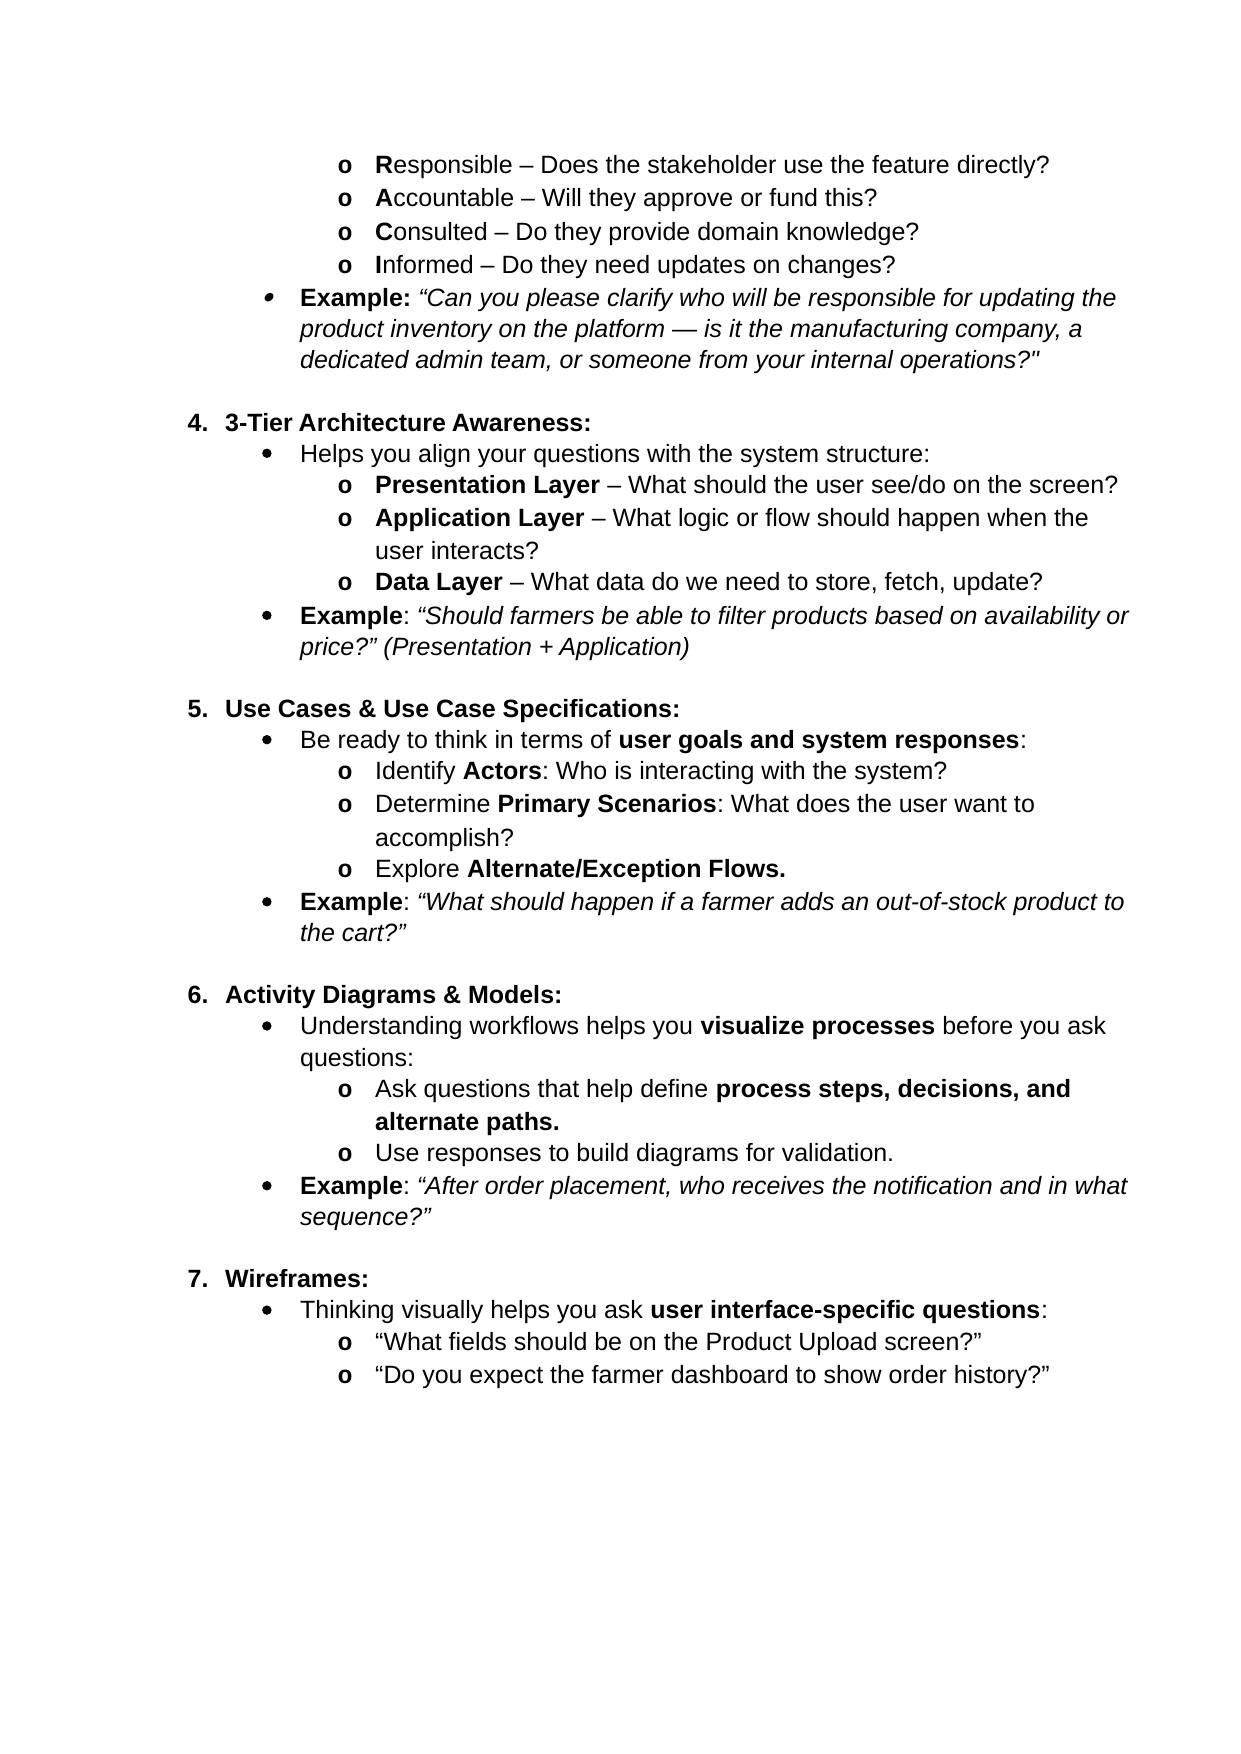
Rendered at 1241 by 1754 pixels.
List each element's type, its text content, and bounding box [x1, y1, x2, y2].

list Ask questions that help define process steps, decisions, and alternate paths. [337, 1073, 1137, 1136]
list Helps you align your questions with the system structure: [262, 439, 1137, 467]
list Activity Diagrams & Models: [187, 980, 1137, 1009]
list Explore Alternate/Exception Flows. [337, 854, 1137, 885]
list Responsible – Does the stakeholder use the feature directly? [337, 150, 1137, 181]
list Use Cases & Use Case Specifications: [187, 694, 1137, 723]
list Be ready to think in terms of user goals and system responses: [262, 725, 1137, 754]
list Consulted – Do they provide domain knowledge? [337, 217, 1137, 248]
list Data Layer – What data do we need to store, fetch, update? [337, 567, 1137, 598]
list Example: “Should farmers be able to filter products based on availability or price?” (Presentation + Application) [262, 601, 1137, 661]
list Informed – Do they need updates on changes? [337, 250, 1137, 281]
list Presentation Layer – What should the user see/do on the screen? [337, 470, 1137, 501]
list Example: “After order placement, who receives the notification and in what sequence?” [262, 1171, 1137, 1231]
list Example: “What should happen if a farmer adds an out-of-stock product to the cart?” [262, 887, 1137, 947]
list Application Layer – What logic or flow should happen when the user interacts? [337, 503, 1137, 565]
list Wireframes: [187, 1264, 1137, 1293]
list “What fields should be on the Product Upload screen?” [337, 1327, 1137, 1357]
list Accountable – Will they approve or fund this? [337, 183, 1137, 214]
list Identify Actors: Who is interacting with the system? [337, 756, 1137, 787]
list Use responses to build diagrams for validation. [337, 1138, 1137, 1169]
list Example: “Can you please clarify who will be responsible for updating the product inventory on the platform — is it the manufacturing company, a dedicated admin team, or someone from your internal operations?" [262, 283, 1137, 374]
list Thinking visually helps you ask user interface-specific questions: [262, 1295, 1137, 1324]
list Understanding workflows helps you visualize processes before you ask questions: [262, 1011, 1137, 1071]
list “Do you expect the farmer dashboard to show order history?” [337, 1360, 1137, 1391]
list 3-Tier Architecture Awareness: [187, 408, 1137, 436]
list Determine Primary Scenarios: What does the user want to accomplish? [337, 789, 1137, 851]
